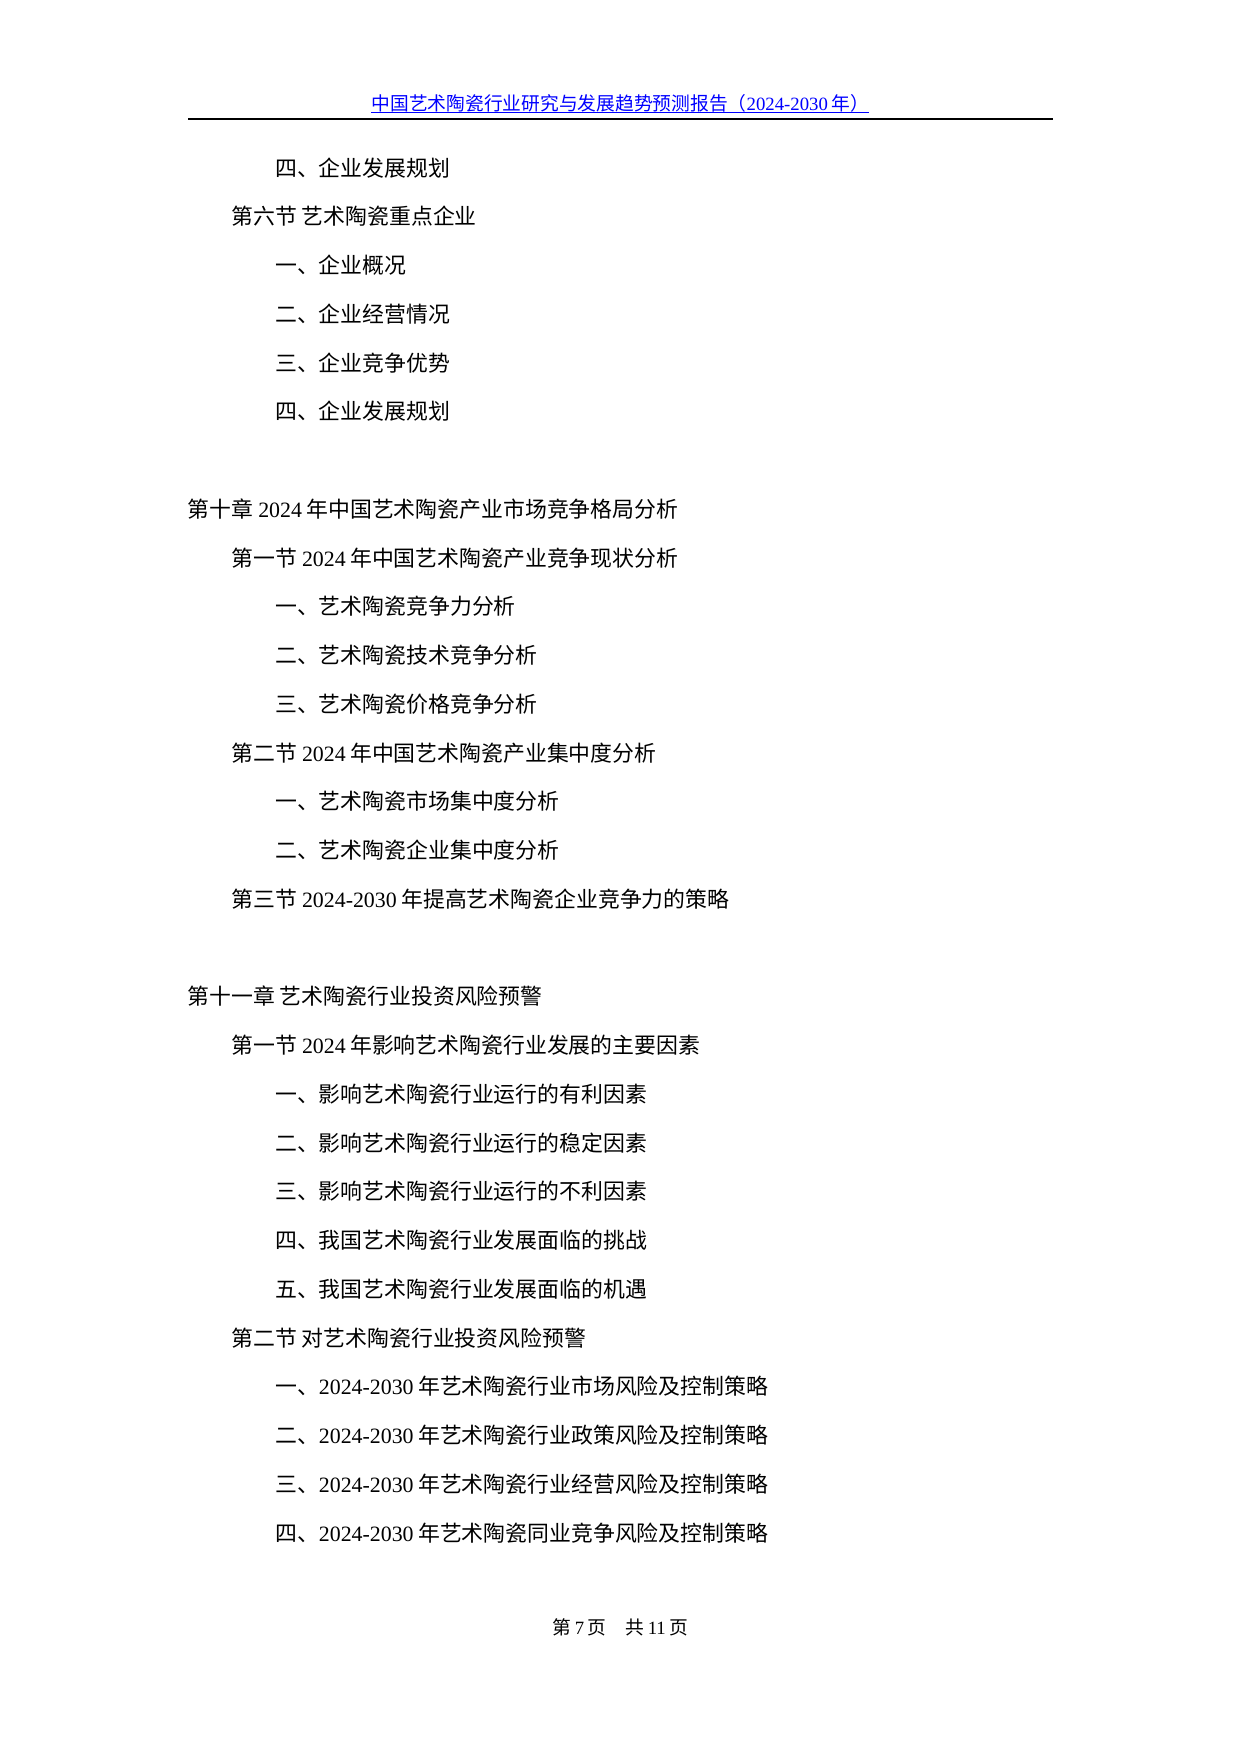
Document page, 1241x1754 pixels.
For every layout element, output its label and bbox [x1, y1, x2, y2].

text [187, 150, 1053, 1548]
